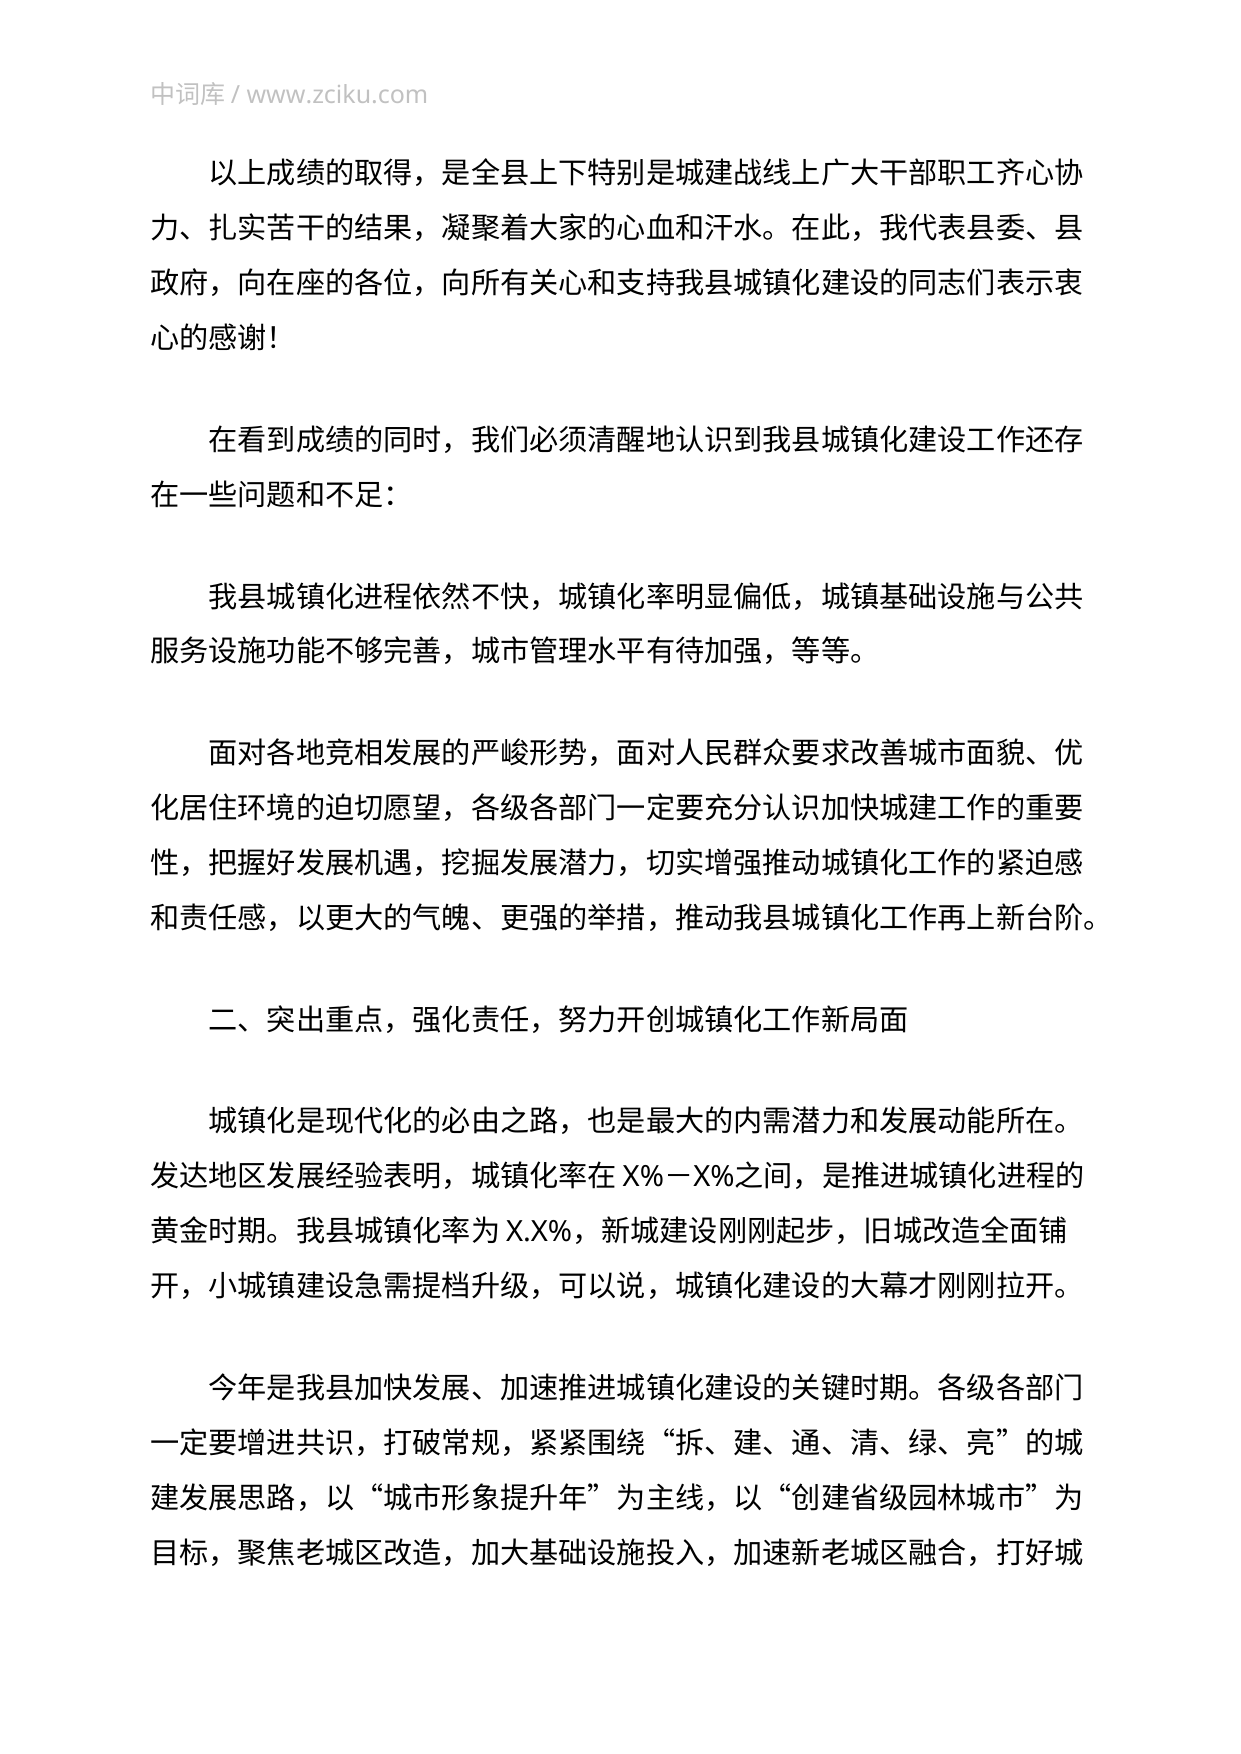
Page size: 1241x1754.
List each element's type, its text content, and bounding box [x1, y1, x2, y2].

text 在看到成绩的同时，我们必须清醒地认识到我县城镇化建设工作还存在一些问题和不足： [150, 416, 1090, 514]
text 面对各地竞相发展的严峻形势，面对人民群众要求改善城市面貌、优化居住环境的迫切愿望，各级各部门一定要充分认识加快城建工作的重要性，把握好发展机遇，挖掘发展潜力，切实增强推动城镇化工作的紧迫感和责任感，以更大的气魄、更强的举措，推动我县城镇化工作再上新台阶。 [150, 730, 1090, 937]
text 以上成绩的取得，是全县上下特别是城建战线上广大干部职工齐心协力、扎实苦干的结果，凝聚着大家的心血和汗水。在此，我代表县委、县政府，向在座的各位，向所有关心和支持我县城镇化建设的同志们表示衷心的感谢！ [150, 150, 1090, 357]
text 城镇化是现代化的必由之路，也是最大的内需潜力和发展动能所在。发达地区发展经验表明，城镇化率在X%－X%之间，是推进城镇化进程的黄金时期。我县城镇化率为X.X%，新城建设刚刚起步，旧城改造全面铺开，小城镇建设急需提档升级，可以说，城镇化建设的大幕才刚刚拉开。 [150, 1098, 1090, 1305]
text 我县城镇化进程依然不快，城镇化率明显偏低，城镇基础设施与公共服务设施功能不够完善，城市管理水平有待加强，等等。 [150, 573, 1090, 670]
text 二、突出重点，强化责任，努力开创城镇化工作新局面 [150, 996, 1090, 1038]
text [150, 1365, 1090, 1572]
